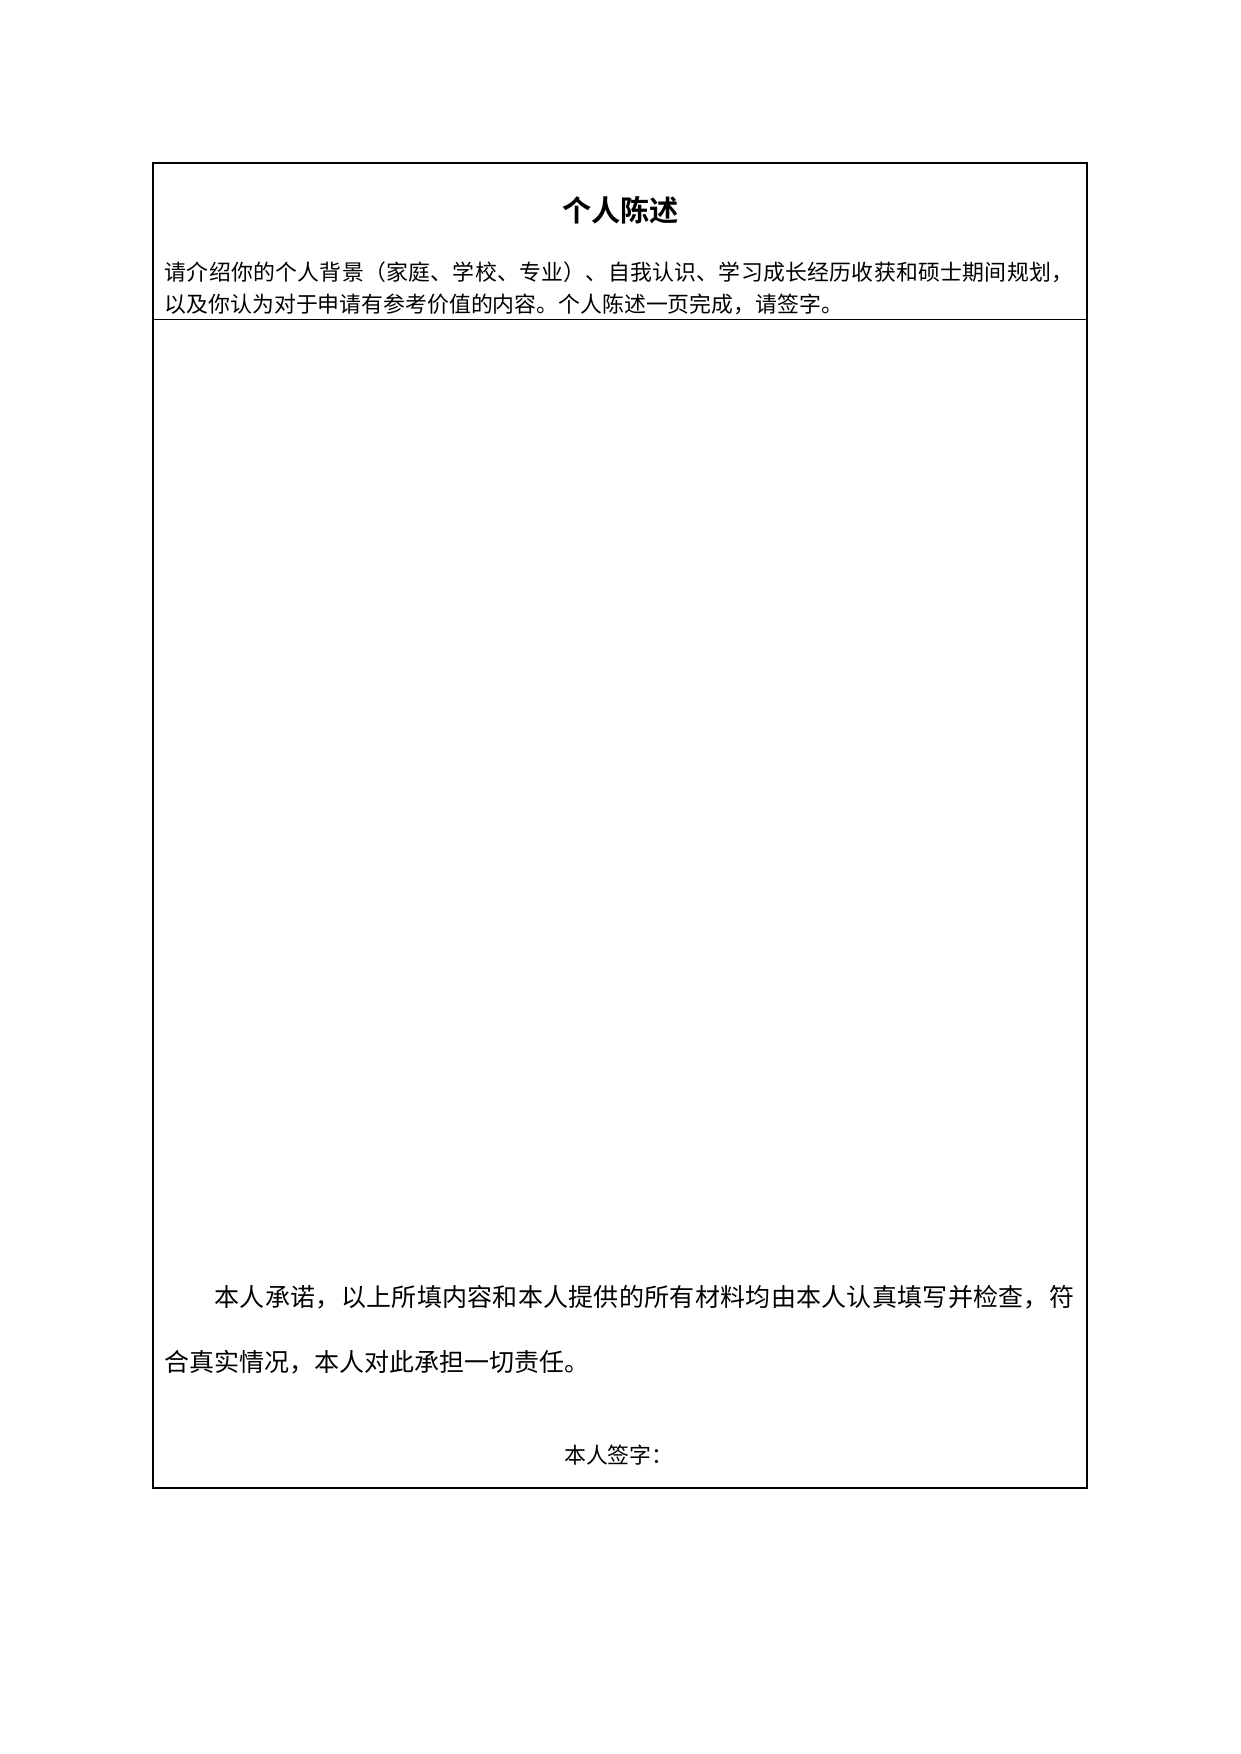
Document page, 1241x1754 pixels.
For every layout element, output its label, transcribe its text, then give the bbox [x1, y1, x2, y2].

table_cell 个人陈述 请介绍你的个人背景（家庭、学校、专业）、自我认识、学习成长经历收获和硕士期间规划，以及你认为对于申请有参考价值的内容。个人陈述一页完成，请签字。 [154, 164, 1086, 319]
table_cell 本人承诺，以上所填内容和本人提供的所有材料均由本人认真填写并检查，符合真实情况，本人对此承担一切责任。 本人签字： 年 月 日 [154, 320, 1086, 1487]
